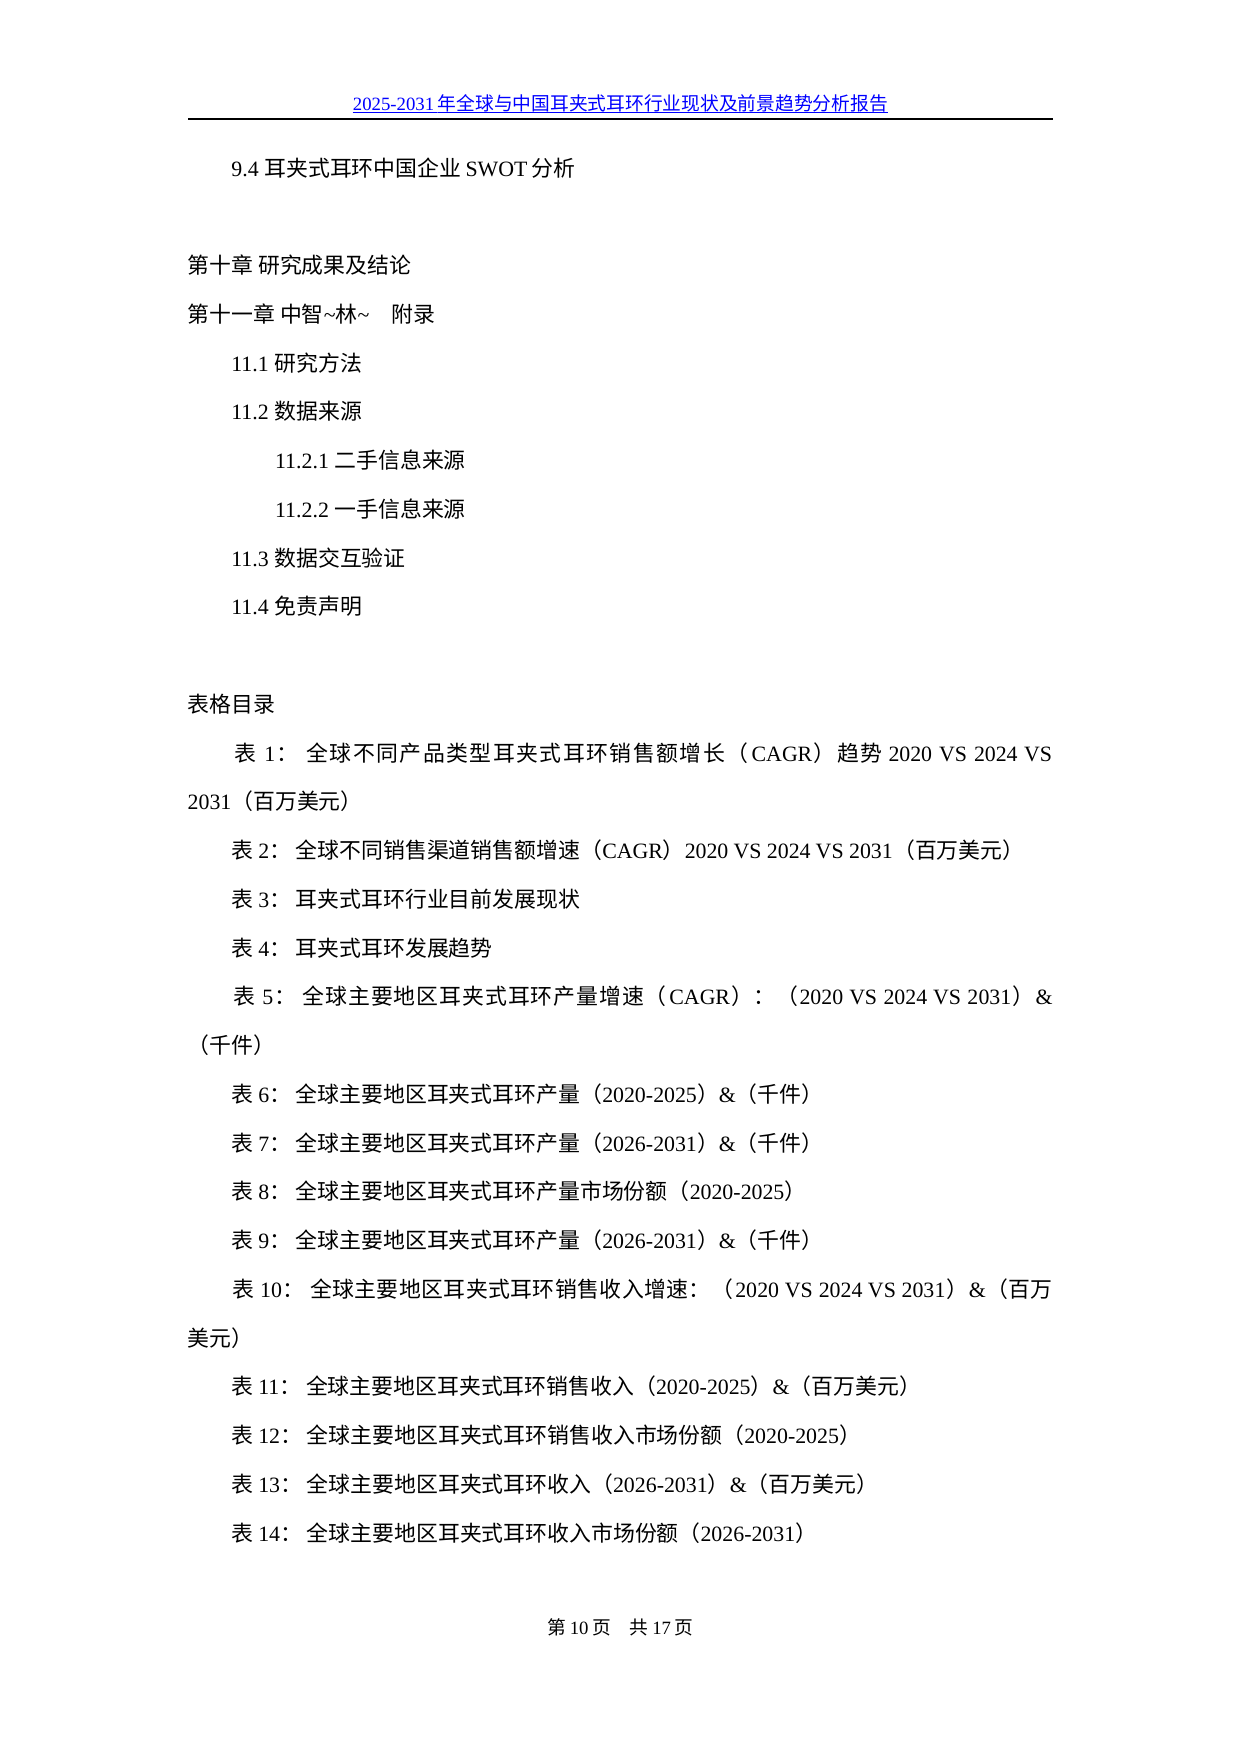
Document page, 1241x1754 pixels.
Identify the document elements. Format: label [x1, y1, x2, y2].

text [187, 150, 1053, 1548]
